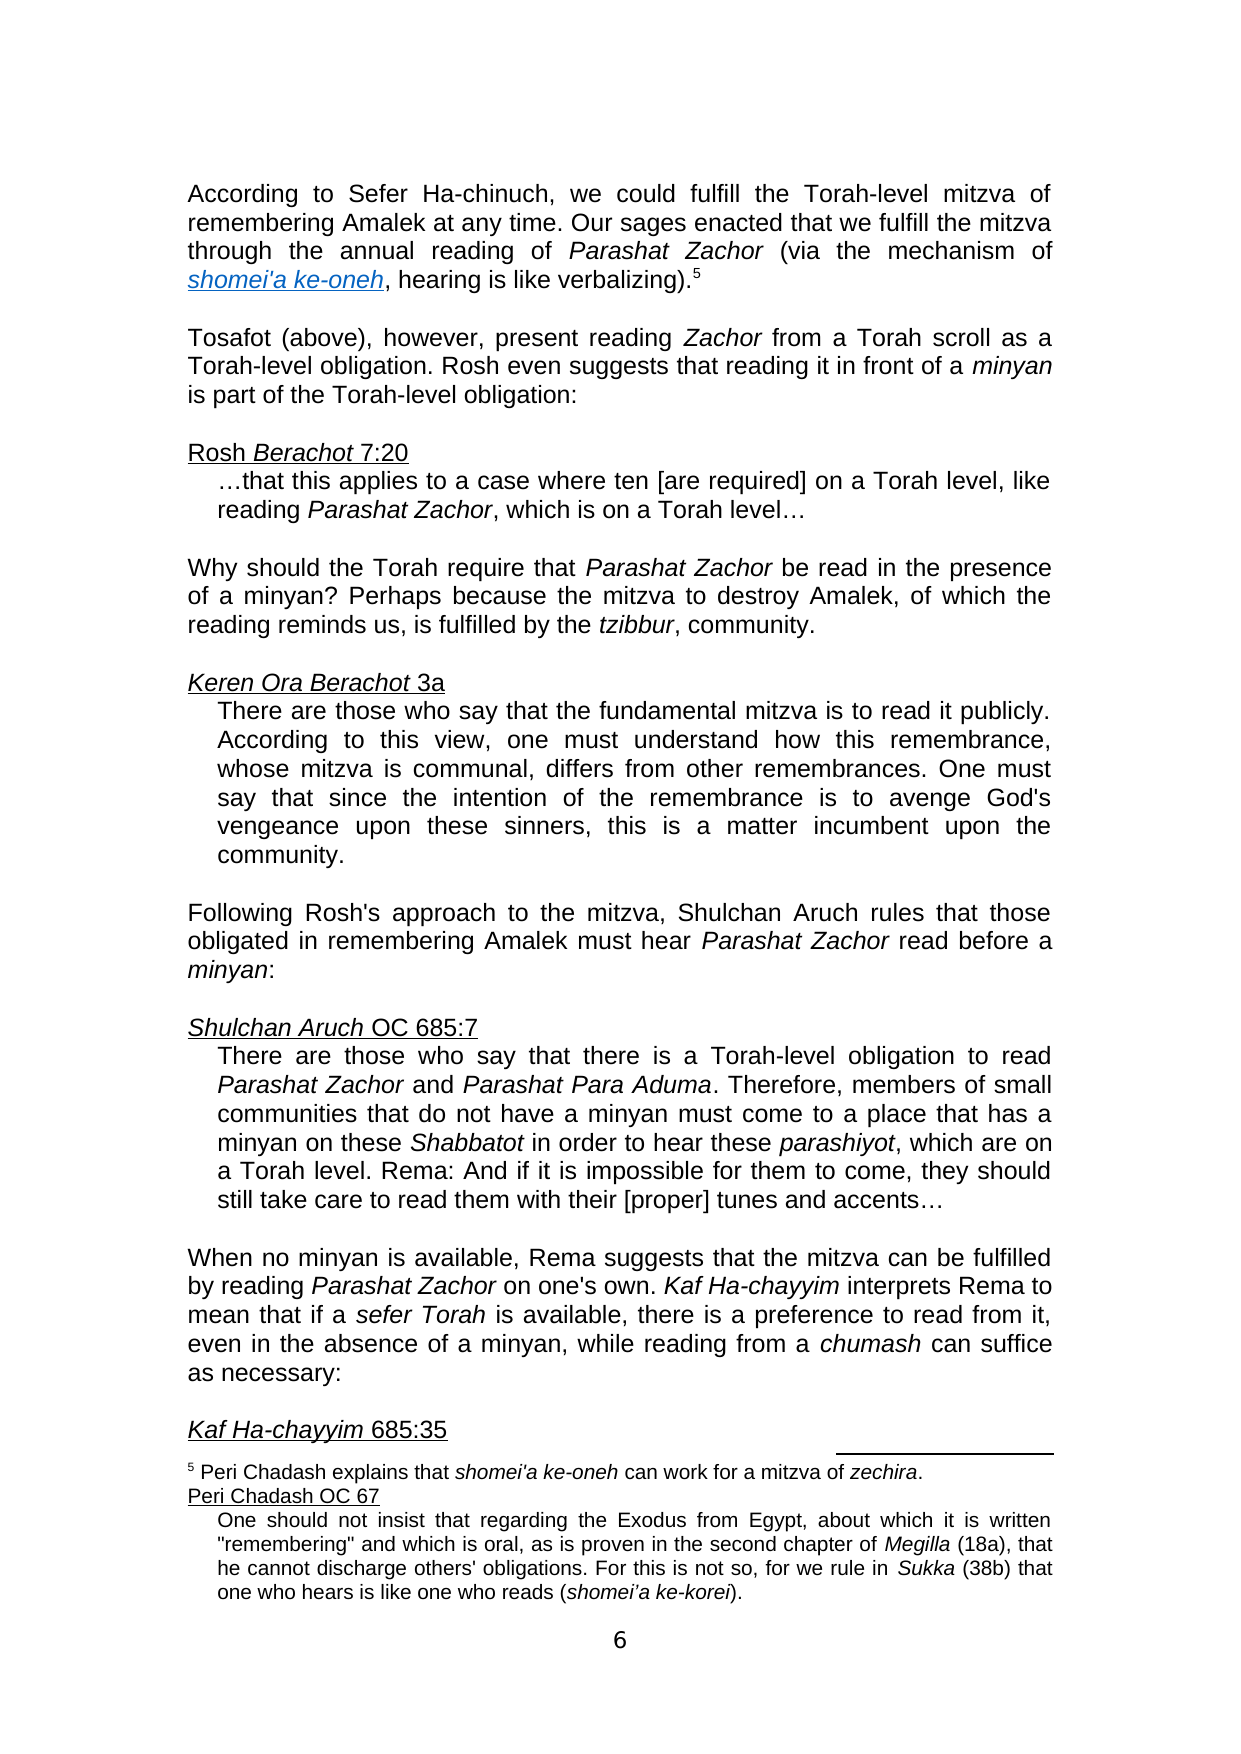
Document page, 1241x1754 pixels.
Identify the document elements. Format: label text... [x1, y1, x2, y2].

text There are those who say that there is a Torah-level obligation to read Parashat Zachor and Parashat Para Aduma. Therefore, members of small communities that do not have a minyan must come to a place that has a minyan on these Shabbatot in order to hear these parashiyot, which are on a Torah level. Rema: And if it is impossible for them to come, they should still take care to read them with their [proper] tunes and accents… [217, 1041, 1053, 1214]
title Shulchan Aruch OC 685:7 [187, 1012, 1053, 1041]
text When no minyan is available, Rema suggests that the mitzva can be fulfilled by reading Parashat Zachor on one's own. Kaf Ha-chayyim interprets Rema to mean that if a sefer Torah is available, there is a preference to read from it, even in the absence of a minyan, while reading from a chumash can suffice as necessary: [187, 1242, 1053, 1386]
text Following Rosh's approach to the mitzva, Shulchan Aruch rules that those obligated in remembering Amalek must hear Parashat Zachor read before a minyan: [187, 897, 1053, 984]
title Rosh Berachot 7:20 [187, 437, 1053, 466]
text Why should the Torah require that Parashat Zachor be read in the presence of a minyan? Perhaps because the mitzva to destroy Amalek, of which the reading reminds us, is fulfilled by the tzibbur, community. [187, 552, 1053, 639]
title Keren Ora Berachot 3a [187, 667, 1053, 696]
text …that this applies to a case where ten [are required] on a Torah level, like reading Parashat Zachor, which is on a Torah level… [217, 466, 1053, 524]
title Kaf Ha-chayyim 685:35 [187, 1415, 1053, 1444]
text Tosafot (above), however, present reading Zachor from a Torah scroll as a Torah-level obligation. Rosh even suggests that reading it in front of a minyan is part of the Torah-level obligation: [187, 322, 1053, 409]
text There are those who say that the fundamental mitzva is to read it publicly. According to this view, one must understand how this remembrance, whose mitzva is communal, differs from other remembrances. One must say that since the intention of the remembrance is to avenge God's vengeance upon these sinners, this is a matter incumbent upon the community. [217, 696, 1053, 869]
text According to Sefer Ha-chinuch, we could fulfill the Torah-level mitzva of remembering Amalek at any time. Our sages enacted that we fulfill the mitzva through the annual reading of Parashat Zachor (via the mechanism of shomei'a ke-oneh, hearing is like verbalizing). [187, 179, 1053, 294]
